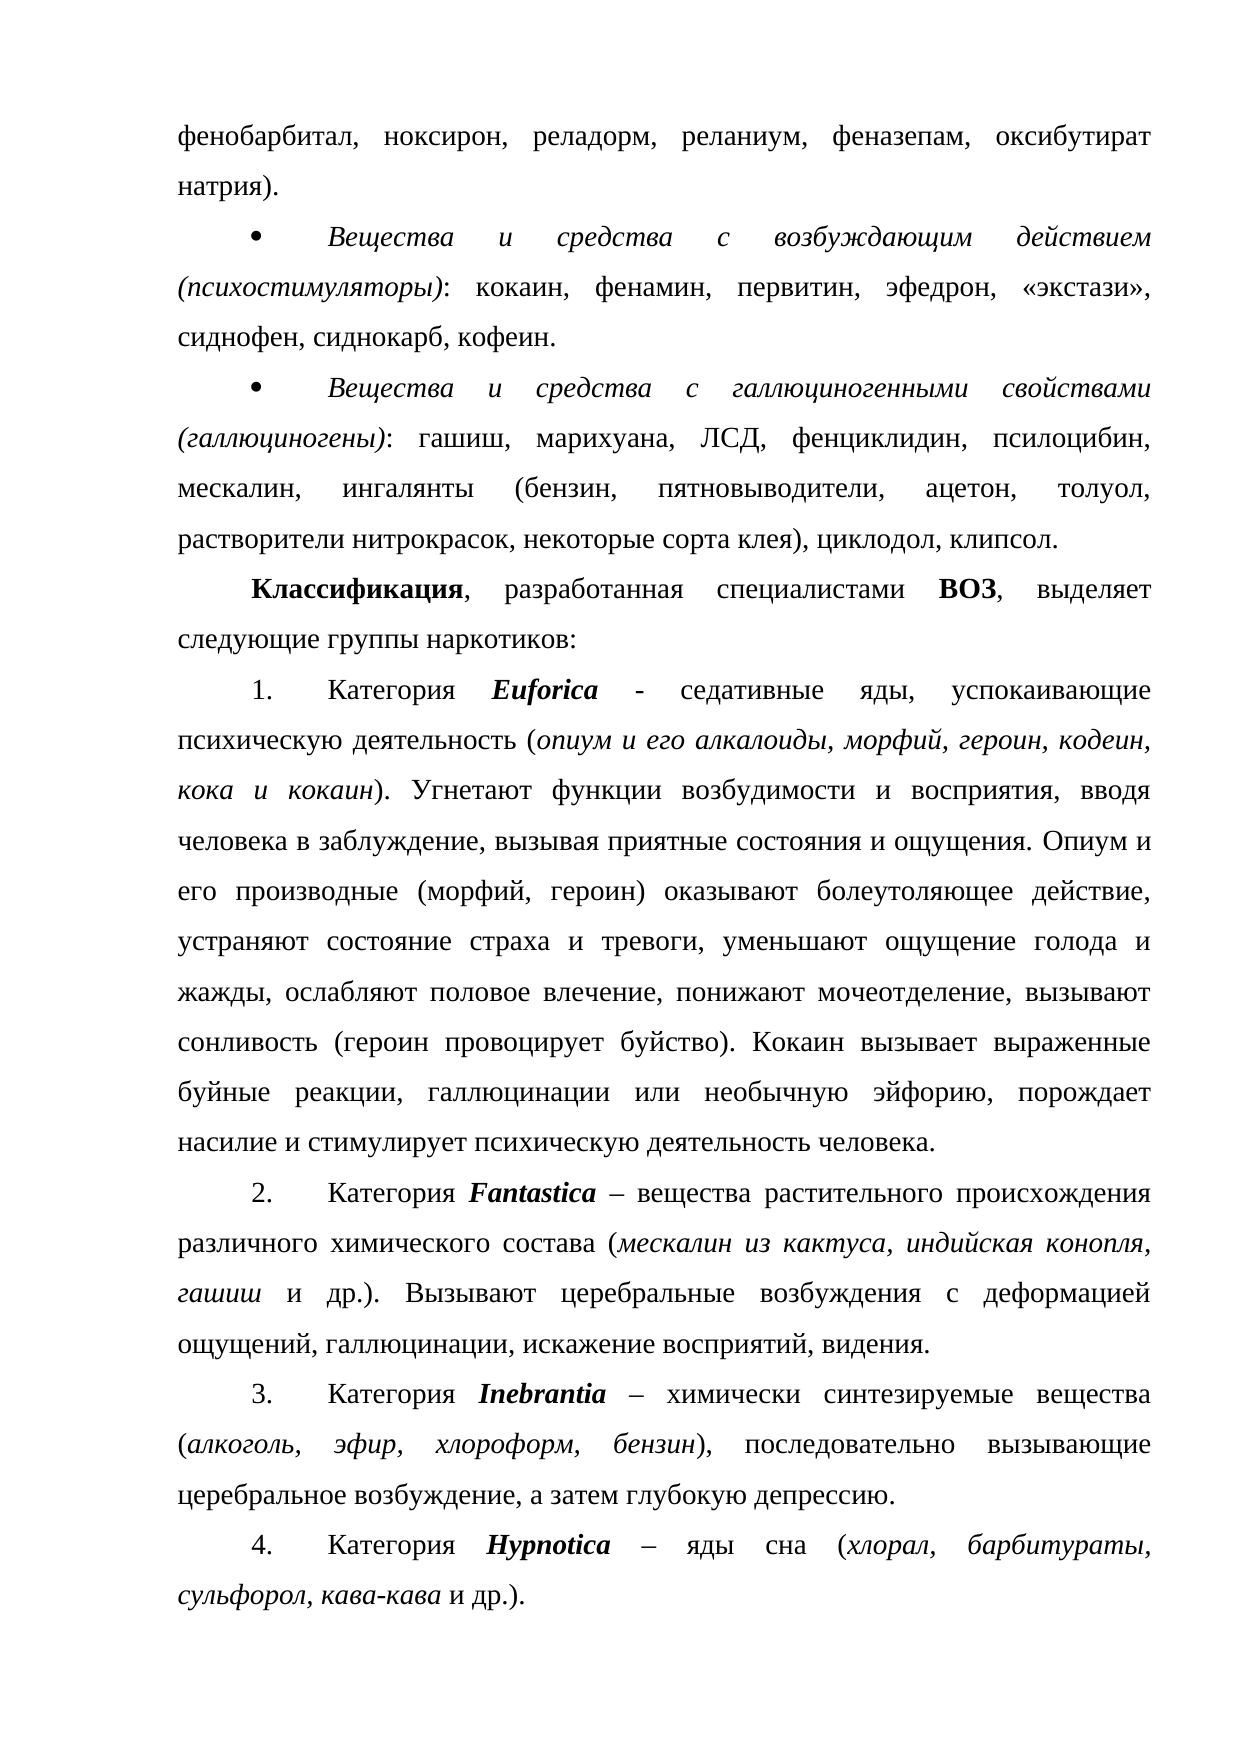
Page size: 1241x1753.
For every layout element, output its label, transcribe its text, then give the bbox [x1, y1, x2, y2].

list Категория Fantastica – вещества растительного происхождения различного химического состава (мескалин из кактуса, индийская конопля, гашиш и др.). Вызывают церебральные возбуждения с деформацией ощущений, галлюцинации, искажение восприятий, видения. [177, 1175, 1152, 1359]
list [177, 118, 1152, 202]
list Категория Euforica - седативные яды, успокаивающие психическую деятельность (опиум и его алкалоиды, морфий, героин, кодеин, кока и кокаин). Угнетают функции возбудимости и восприятия, вводя человека в заблуждение, вызывая приятные состояния и ощущения. Опиум и его производные (морфий, героин) оказывают болеутоляющее действие, устраняют состояние страха и тревоги, уменьшают ощущение голода и жажды, ослабляют половое влечение, понижают мочеотделение, вызывают сонливость (героин провоцирует буйство). Кокаин вызывает выраженные буйные реакции, галлюцинации или необычную эйфорию, порождает насилие и стимулирует психическую деятельность человека. [177, 672, 1152, 1158]
list Категория Inebrantia – химически синтезируемые вещества (алкоголь, эфир, хлороформ, бензин), последовательно вызывающие церебральное возбуждение, а затем глубокую депрессию. [177, 1376, 1152, 1510]
text Классификация, разработанная специалистами ВОЗ, выделяет следующие группы наркотиков: [177, 571, 1152, 655]
list Категория Hypnotica – яды сна (хлорал, барбитураты, сульфорол, кава-кава и др.). [177, 1527, 1152, 1611]
list Вещества и средства с возбуждающим действием (психостимуляторы): кокаин, фенамин, первитин, эфедрон, «экстази», сиднофен, сиднокарб, кофеин. [177, 219, 1152, 353]
list Вещества и средства с галлюциногенными свойствами (галлюциногены): гашиш, марихуана, ЛСД, фенциклидин, псилоцибин, мескалин, ингалянты (бензин, пятновыводители, ацетон, толуол, растворители нитрокрасок, некоторые сорта клея), циклодол, клипсол. [177, 370, 1152, 554]
